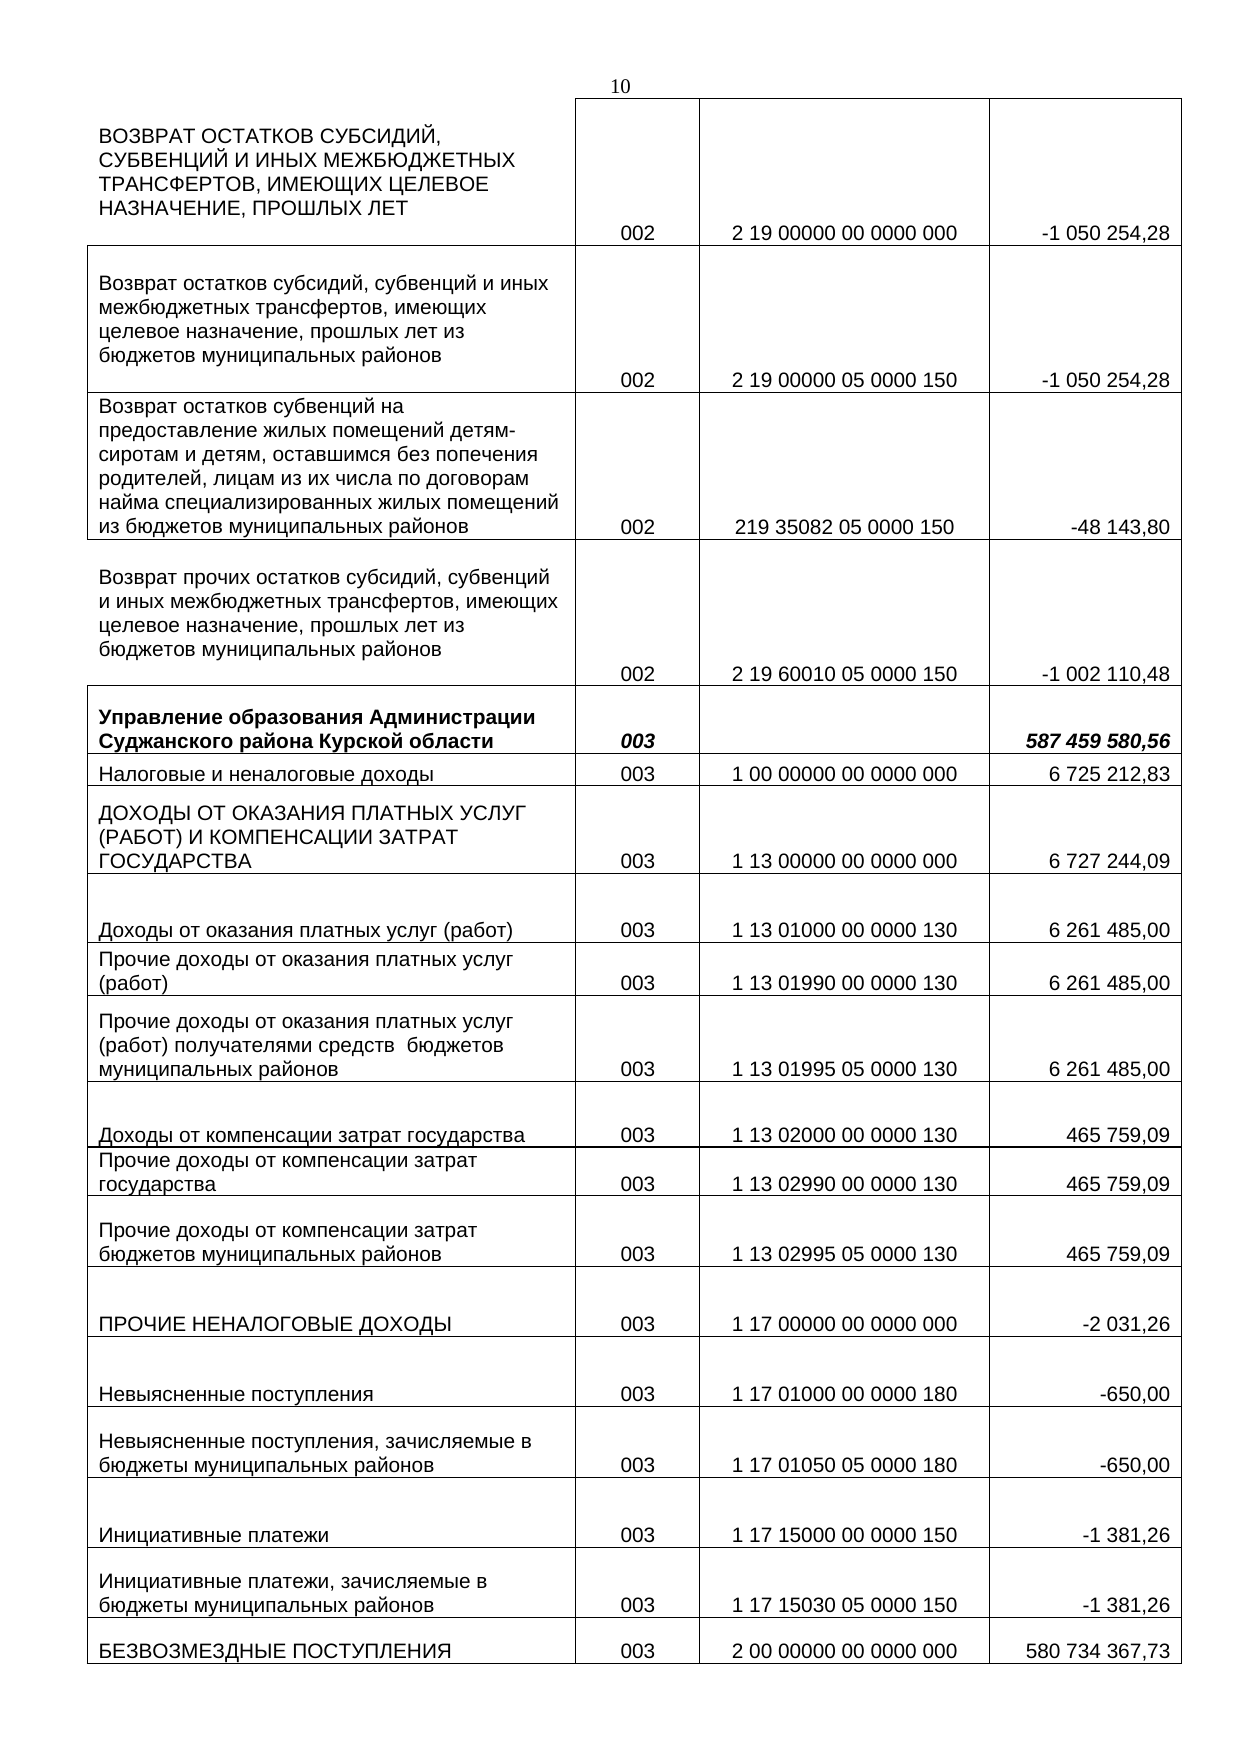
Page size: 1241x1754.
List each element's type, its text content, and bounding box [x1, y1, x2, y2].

table_cell Инициативные платежи, зачисляемые в бюджеты муниципальных районов [88, 1548, 575, 1617]
table_cell -1 381,26 [990, 1548, 1181, 1617]
table_cell Возврат остатков субсидий, субвенций и иных межбюджетных трансфертов, имеющих целевое назначение, прошлых лет из бюджетов муниципальных районов [88, 246, 575, 392]
table_cell 003 [576, 1548, 699, 1617]
table_cell 587 459 580,56 [990, 686, 1181, 753]
table_cell 465 759,09 [990, 1082, 1181, 1146]
table_cell 2 19 00000 00 0000 000 [700, 99, 989, 245]
table_cell Прочие доходы от компенсации затрат государства [88, 1148, 575, 1195]
table_cell 465 759,09 [990, 1196, 1181, 1266]
table_cell 002 [576, 540, 699, 685]
table_cell [700, 686, 989, 753]
table_cell 465 759,09 [990, 1148, 1181, 1195]
table_cell 1 13 02995 05 0000 130 [700, 1196, 989, 1266]
table_cell 6 727 244,09 [990, 786, 1181, 873]
table_cell БЕЗВОЗМЕЗДНЫЕ ПОСТУПЛЕНИЯ [88, 1618, 575, 1662]
table_cell 6 261 485,00 [990, 874, 1181, 942]
table_cell 2 19 00000 05 0000 150 [700, 246, 989, 392]
table_cell ДОХОДЫ ОТ ОКАЗАНИЯ ПЛАТНЫХ УСЛУГ (РАБОТ) И КОМПЕНСАЦИИ ЗАТРАТ ГОСУДАРСТВА [88, 786, 575, 873]
table_cell 6 725 212,83 [990, 754, 1181, 785]
table_cell -1 381,26 [990, 1478, 1181, 1547]
table_cell 1 17 00000 00 0000 000 [700, 1267, 989, 1336]
table_cell 1 13 00000 00 0000 000 [700, 786, 989, 873]
table_cell 6 261 485,00 [990, 943, 1181, 995]
table_cell 1 13 02000 00 0000 130 [700, 1082, 989, 1146]
table_cell 1 13 01990 00 0000 130 [700, 943, 989, 995]
table_cell Возврат остатков субвенций на предоставление жилых помещений детям-сиротам и детям, оставшимся без попечения родителей, лицам из их числа по договорам найма специализированных жилых помещений из бюджетов муниципальных районов [88, 393, 575, 538]
table_cell -1 050 254,28 [990, 99, 1181, 245]
table_cell 003 [576, 874, 699, 942]
table_cell 002 [576, 393, 699, 538]
table_cell Доходы от оказания платных услуг (работ) [88, 874, 575, 942]
table_cell Управление образования Администрации Суджанского района Курской области [88, 686, 575, 753]
table_cell Доходы от компенсации затрат государства [88, 1082, 575, 1146]
table_cell 003 [576, 1618, 699, 1662]
table_cell 6 261 485,00 [990, 996, 1181, 1081]
table_cell -1 050 254,28 [990, 246, 1181, 392]
table_cell Невыясненные поступления [88, 1337, 575, 1406]
table_cell 003 [576, 996, 699, 1081]
table_cell 1 17 01000 00 0000 180 [700, 1337, 989, 1406]
table_cell -2 031,26 [990, 1267, 1181, 1336]
table_cell 1 13 01995 05 0000 130 [700, 996, 989, 1081]
table_cell 003 [576, 943, 699, 995]
table_cell 003 [576, 1196, 699, 1266]
table_cell 003 [576, 786, 699, 873]
table_cell 1 00 00000 00 0000 000 [700, 754, 989, 785]
table_cell 219 35082 05 0000 150 [700, 393, 989, 538]
table_cell Инициативные платежи [88, 1478, 575, 1547]
table_cell ВОЗВРАТ ОСТАТКОВ СУБСИДИЙ, СУБВЕНЦИЙ И ИНЫХ МЕЖБЮДЖЕТНЫХ ТРАНСФЕРТОВ, ИМЕЮЩИХ ЦЕЛЕВОЕ НАЗНАЧЕНИЕ, ПРОШЛЫХ ЛЕТ [87, 98, 575, 245]
table_cell 1 17 15000 00 0000 150 [700, 1478, 989, 1547]
table_cell -1 002 110,48 [990, 540, 1181, 685]
table_cell Прочие доходы от компенсации затрат бюджетов муниципальных районов [88, 1196, 575, 1266]
table_cell 002 [576, 246, 699, 392]
table_cell -650,00 [990, 1407, 1181, 1477]
table_cell 2 00 00000 00 0000 000 [700, 1618, 989, 1662]
table_cell 003 [576, 754, 699, 785]
table_cell Налоговые и неналоговые доходы [88, 754, 575, 785]
table_cell 580 734 367,73 [990, 1618, 1181, 1662]
table_cell 003 [576, 1148, 699, 1195]
table_cell Прочие доходы от оказания платных услуг (работ) получателями средств бюджетов муниципальных районов [88, 996, 575, 1081]
table_cell 003 [576, 1082, 699, 1146]
table_cell 1 17 15030 05 0000 150 [700, 1548, 989, 1617]
table_cell 003 [576, 1267, 699, 1336]
table_cell 2 19 60010 05 0000 150 [700, 540, 989, 685]
table_cell Невыясненные поступления, зачисляемые в бюджеты муниципальных районов [88, 1407, 575, 1477]
table_cell 1 17 01050 05 0000 180 [700, 1407, 989, 1477]
table_cell -650,00 [990, 1337, 1181, 1406]
table_cell 002 [576, 99, 699, 245]
table_cell -48 143,80 [990, 393, 1181, 538]
table_cell 1 13 02990 00 0000 130 [700, 1148, 989, 1195]
table_cell Возврат прочих остатков субсидий, субвенций и иных межбюджетных трансфертов, имеющих целевое назначение, прошлых лет из бюджетов муниципальных районов [87, 540, 575, 685]
table_cell 003 [576, 1407, 699, 1477]
table_cell 003 [576, 1478, 699, 1547]
table_cell 003 [576, 686, 699, 753]
table_cell 003 [576, 1337, 699, 1406]
table_cell ПРОЧИЕ НЕНАЛОГОВЫЕ ДОХОДЫ [88, 1267, 575, 1336]
table_cell Прочие доходы от оказания платных услуг (работ) [88, 943, 575, 995]
table_cell 1 13 01000 00 0000 130 [700, 874, 989, 942]
